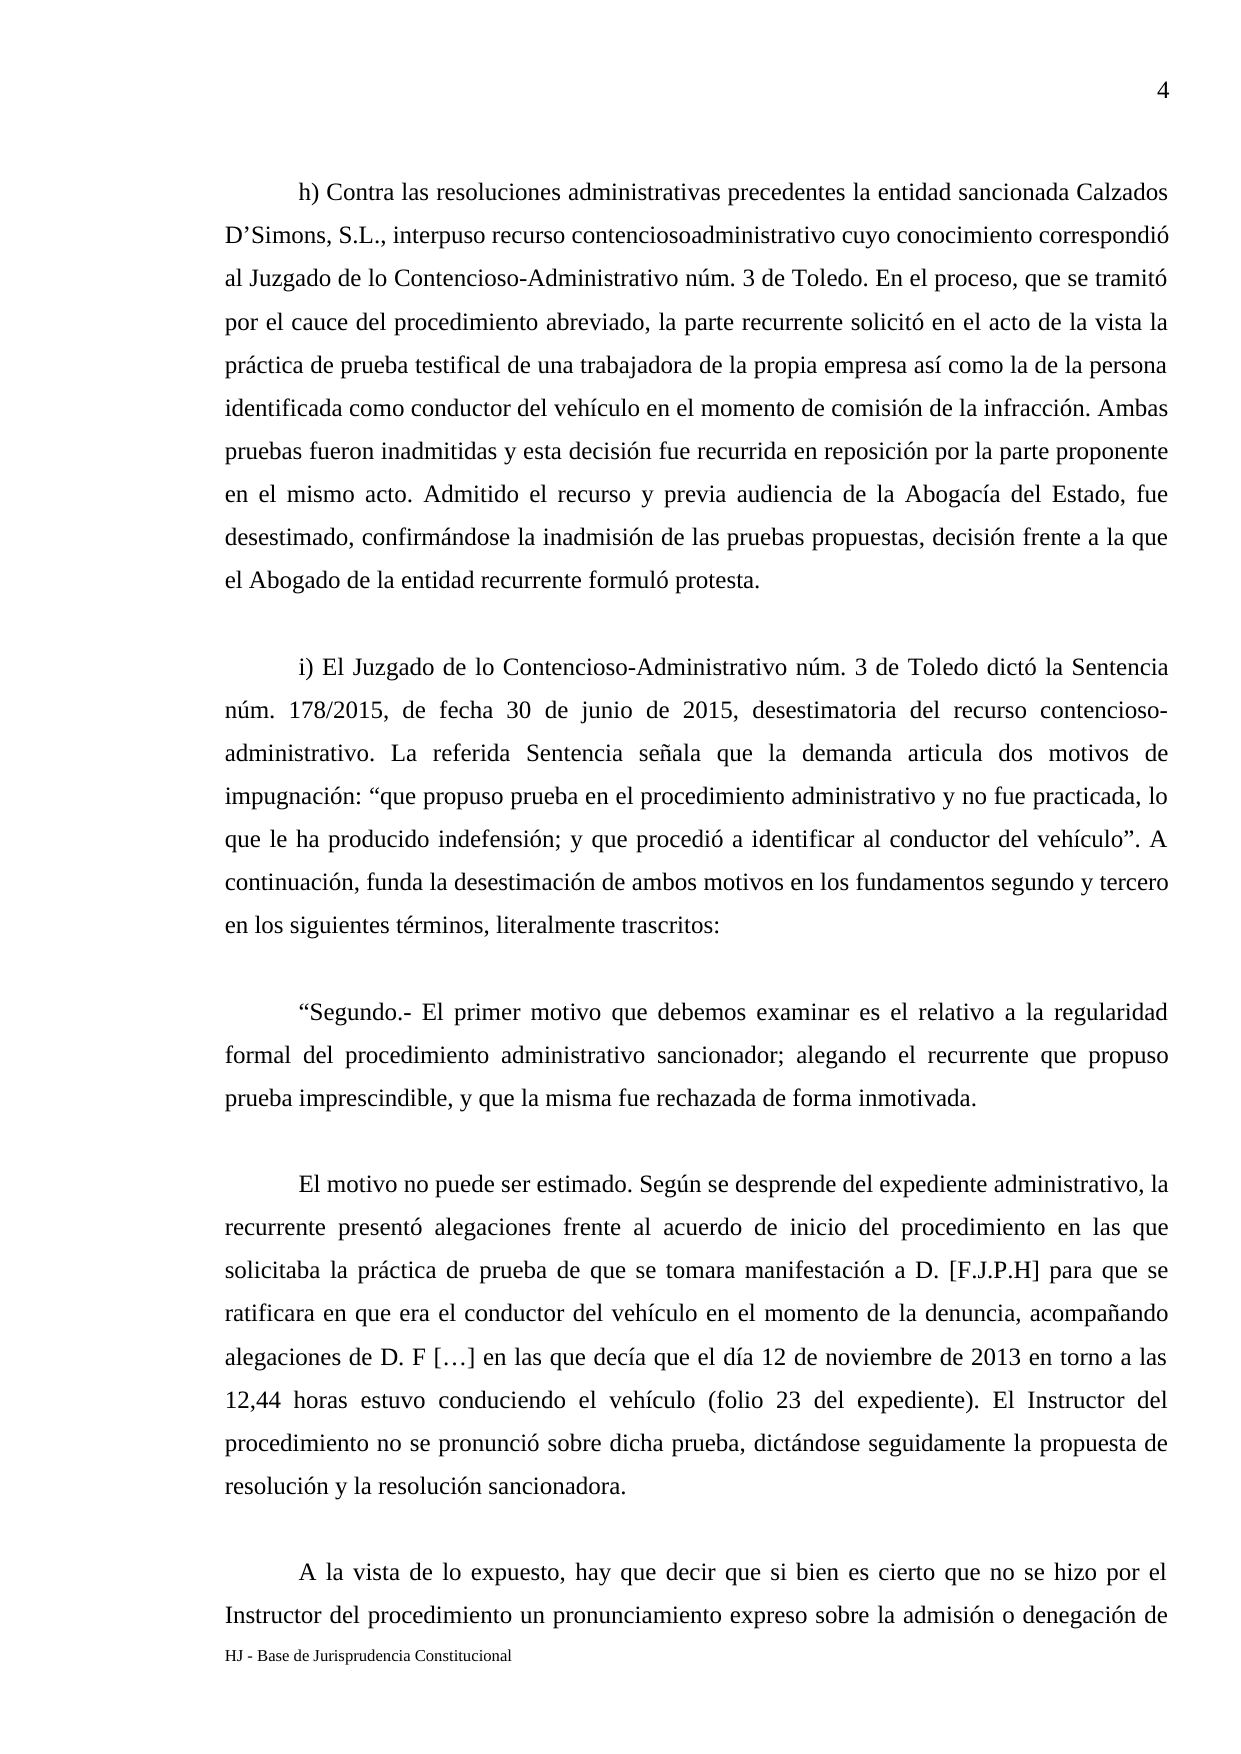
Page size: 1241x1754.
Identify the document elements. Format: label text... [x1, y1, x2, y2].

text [224, 1557, 1169, 1629]
text h) Contra las resoluciones administrativas precedentes la entidad sancionada Calzados D’Simons, S.L., interpuso recurso contencioso­administrativo cuyo conocimiento correspondió al Juzgado de lo Contencioso-Administrativo núm. 3 de Toledo. En el proceso, que se tramitó por el cauce del procedimiento abreviado, la parte recurrente solicitó en el acto de la vista la práctica de prueba testifical de una trabajadora de la propia empresa así como la de la persona identificada como conductor del vehículo en el momento de comisión de la infracción. Ambas pruebas fueron inadmitidas y esta decisión fue recurrida en reposición por la parte proponente en el mismo acto. Admitido el recurso y previa audiencia de la Abogacía del Estado, fue desestimado, confirmándose la inadmisión de las pruebas propuestas, decisión frente a la que el Abogado de la entidad recurrente formuló protesta. [224, 177, 1169, 594]
text i) El Juzgado de lo Contencioso-Administrativo núm. 3 de Toledo dictó la Sentencia núm. 178/2015, de fecha 30 de junio de 2015, desestimatoria del recurso contencioso-administrativo. La referida Sentencia señala que la demanda articula dos motivos de impugnación: “que propuso prueba en el procedimiento administrativo y no fue practicada, lo que le ha producido indefensión; y que procedió a identificar al conductor del vehículo”. A continuación, funda la desestimación de ambos motivos en los fundamentos segundo y tercero en los siguientes términos, literalmente trascritos: [224, 652, 1169, 939]
text El motivo no puede ser estimado. Según se desprende del expediente administrativo, la recurrente presentó alegaciones frente al acuerdo de inicio del procedimiento en las que solicitaba la práctica de prueba de que se tomara manifestación a D. [F.J.P.H] para que se ratificara en que era el conductor del vehículo en el momento de la denuncia, acompañando alegaciones de D. F […] en las que decía que el día 12 de noviembre de 2013 en torno a las 12,44 horas estuvo conduciendo el vehículo (folio 23 del expediente). El Instructor del procedimiento no se pronunció sobre dicha prueba, dictándose seguidamente la propuesta de resolución y la resolución sancionadora. [224, 1169, 1169, 1500]
text “Segundo.- El primer motivo que debemos examinar es el relativo a la regularidad formal del procedimiento administrativo sancionador; alegando el recurrente que propuso prueba imprescindible, y que la misma fue rechazada de forma inmotivada. [224, 997, 1169, 1112]
